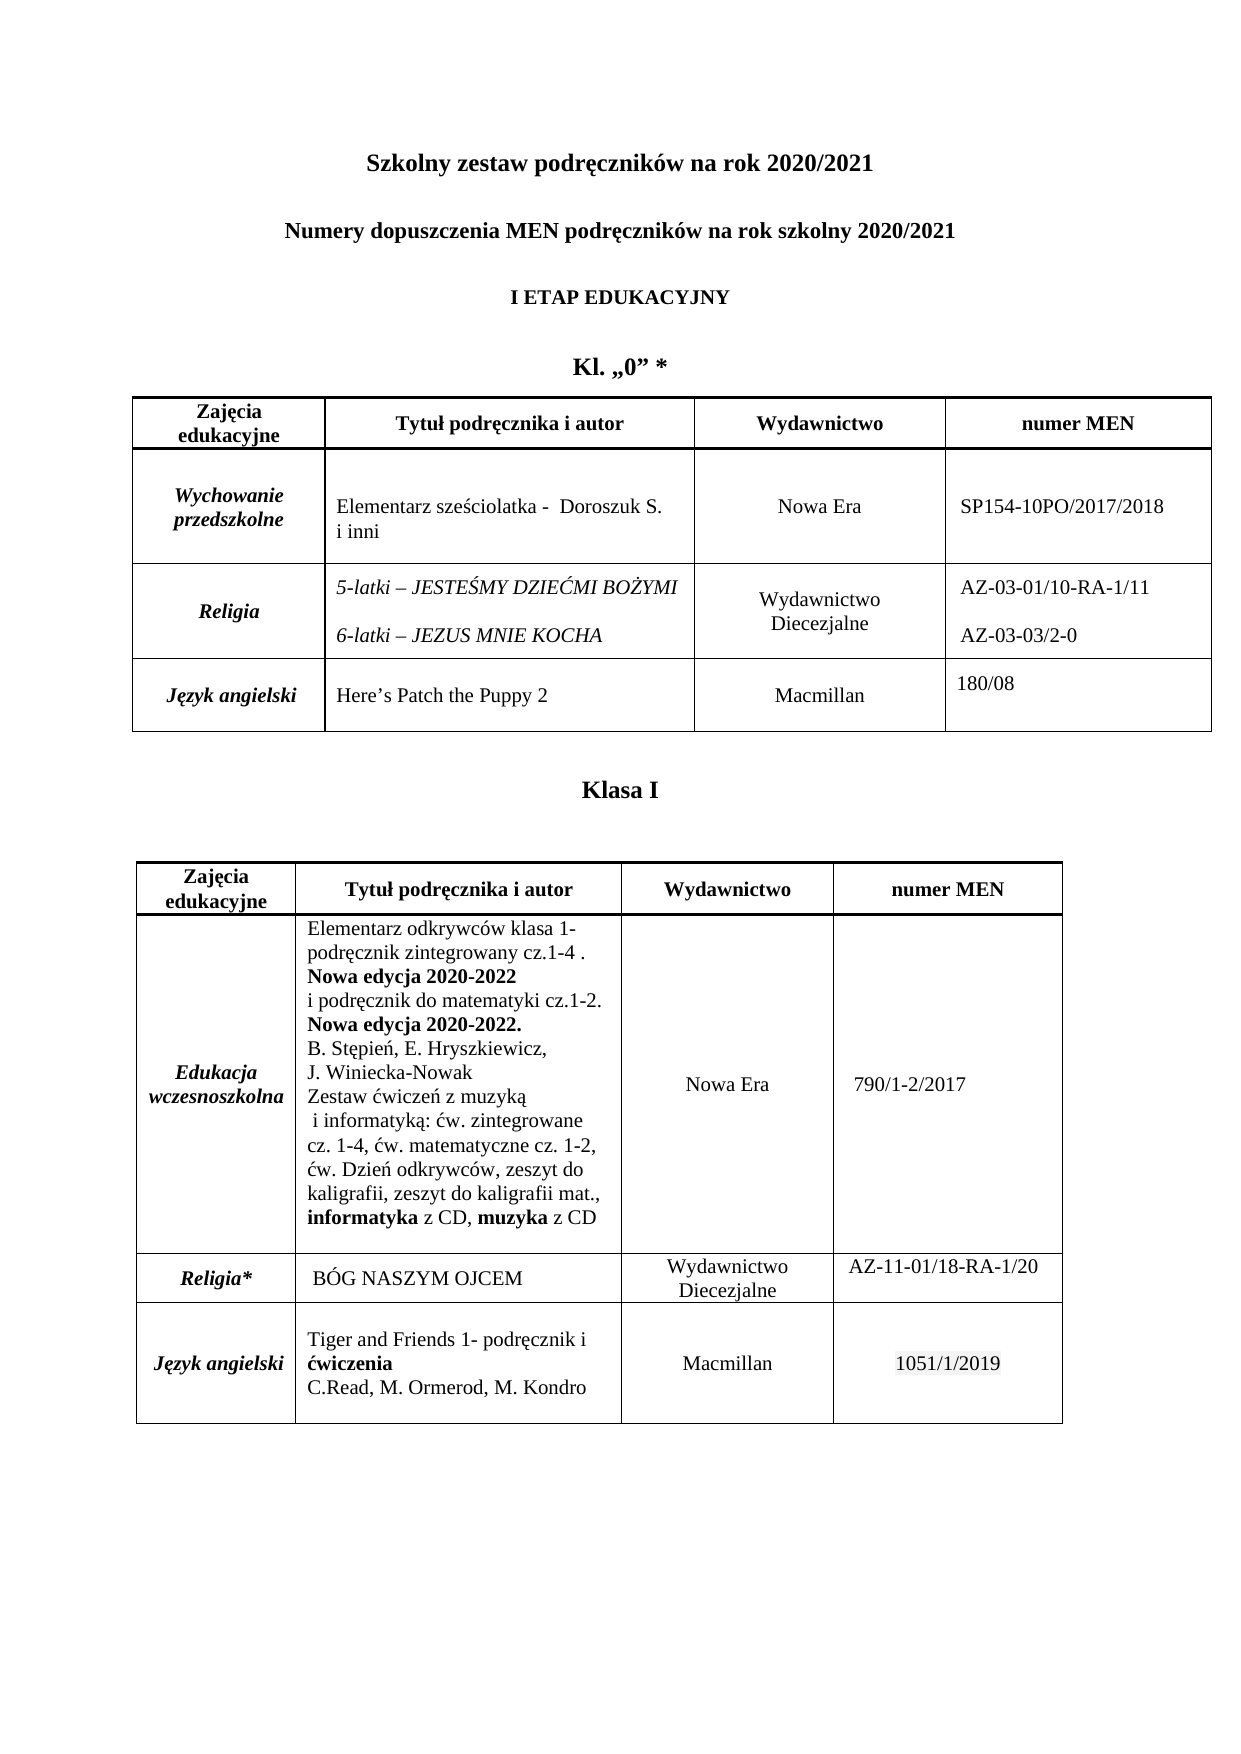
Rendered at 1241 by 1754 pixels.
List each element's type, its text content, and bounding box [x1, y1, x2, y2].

table_cell AZ-11-01/18-RA-1/20 [834, 1254, 1062, 1302]
table_header Zajęcia edukacyjne [133, 399, 324, 447]
table_cell Here’s Patch the Puppy 2 [326, 659, 694, 731]
text Klasa I [148, 775, 1093, 804]
table_cell 5-latki – JESTEŚMY DZIEĆMI BOŻYMI 6-latki – JEZUS MNIE KOCHA [326, 564, 694, 658]
table_cell SP154-10PO/2017/2018 [946, 450, 1211, 563]
table_cell Macmillan [622, 1303, 833, 1423]
table_cell Edukacja wczesnoszkolna [137, 916, 295, 1253]
table_cell Religia* [137, 1254, 295, 1302]
table_cell Religia [133, 564, 324, 658]
table_cell Elementarz sześciolatka - Doroszuk S. i inni [326, 450, 694, 563]
text Kl. „0” * [148, 352, 1093, 381]
table_cell Wychowanie przedszkolne [133, 450, 324, 563]
text I ETAP EDUKACYJNY [148, 285, 1093, 309]
table_header Tytuł podręcznika i autor [326, 399, 694, 447]
table_header Wydawnictwo [622, 864, 833, 913]
table_cell Tiger and Friends 1- podręcznik i ćwiczenia C.Read, M. Ormerod, M. Kondro [296, 1303, 621, 1423]
table_cell Wydawnictwo Diecezjalne [777, 1254, 833, 1302]
table_header Zajęcia edukacyjne [137, 864, 295, 913]
table_cell AZ-03-01/10-RA-1/11 AZ-03-03/2-0 [946, 564, 1211, 658]
table_cell Wydawnictwo Diecezjalne [695, 564, 945, 658]
table_cell Język angielski [133, 659, 324, 731]
table_header Tytuł podręcznika i autor [296, 864, 621, 913]
text Szkolny zestaw podręczników na rok 2020/2021 [148, 148, 1093, 176]
table_cell 790/1-2/2017 [834, 916, 1062, 1253]
table_cell BÓG NASZYM OJCEM [296, 1254, 621, 1302]
table_cell Wydawnictwo Diecezjalne [622, 1254, 678, 1302]
table_header numer MEN [946, 399, 1211, 447]
text Numery dopuszczenia MEN podręczników na rok szkolny 2020/2021 [148, 217, 1093, 243]
table_cell Język angielski [137, 1303, 295, 1423]
table_cell Nowa Era [695, 450, 945, 563]
table_cell Elementarz odkrywców klasa 1- podręcznik zintegrowany cz.1-4 . Nowa edycja 2020-2022 i podręcznik do matematyki cz.1-2. Nowa edycja 2020-2022. B. Stępień, E. Hryszkiewicz, J. Winiecka-Nowak Zestaw ćwiczeń z muzyką i informatyką: ćw. zintegrowane cz. 1-4, ćw. matematyczne cz. 1-2, ćw. Dzień odkrywców, zeszyt do kaligrafii, zeszyt do kaligrafii mat., informatyka z CD, muzyka z CD [296, 916, 621, 1253]
table_cell 180/08 [946, 659, 1211, 731]
table_header numer MEN [834, 864, 1062, 913]
table_header Wydawnictwo [695, 399, 945, 447]
table_cell 1051/1/2019 [834, 1303, 1062, 1423]
table_cell Nowa Era [622, 916, 833, 1253]
table_cell Macmillan [695, 659, 945, 731]
